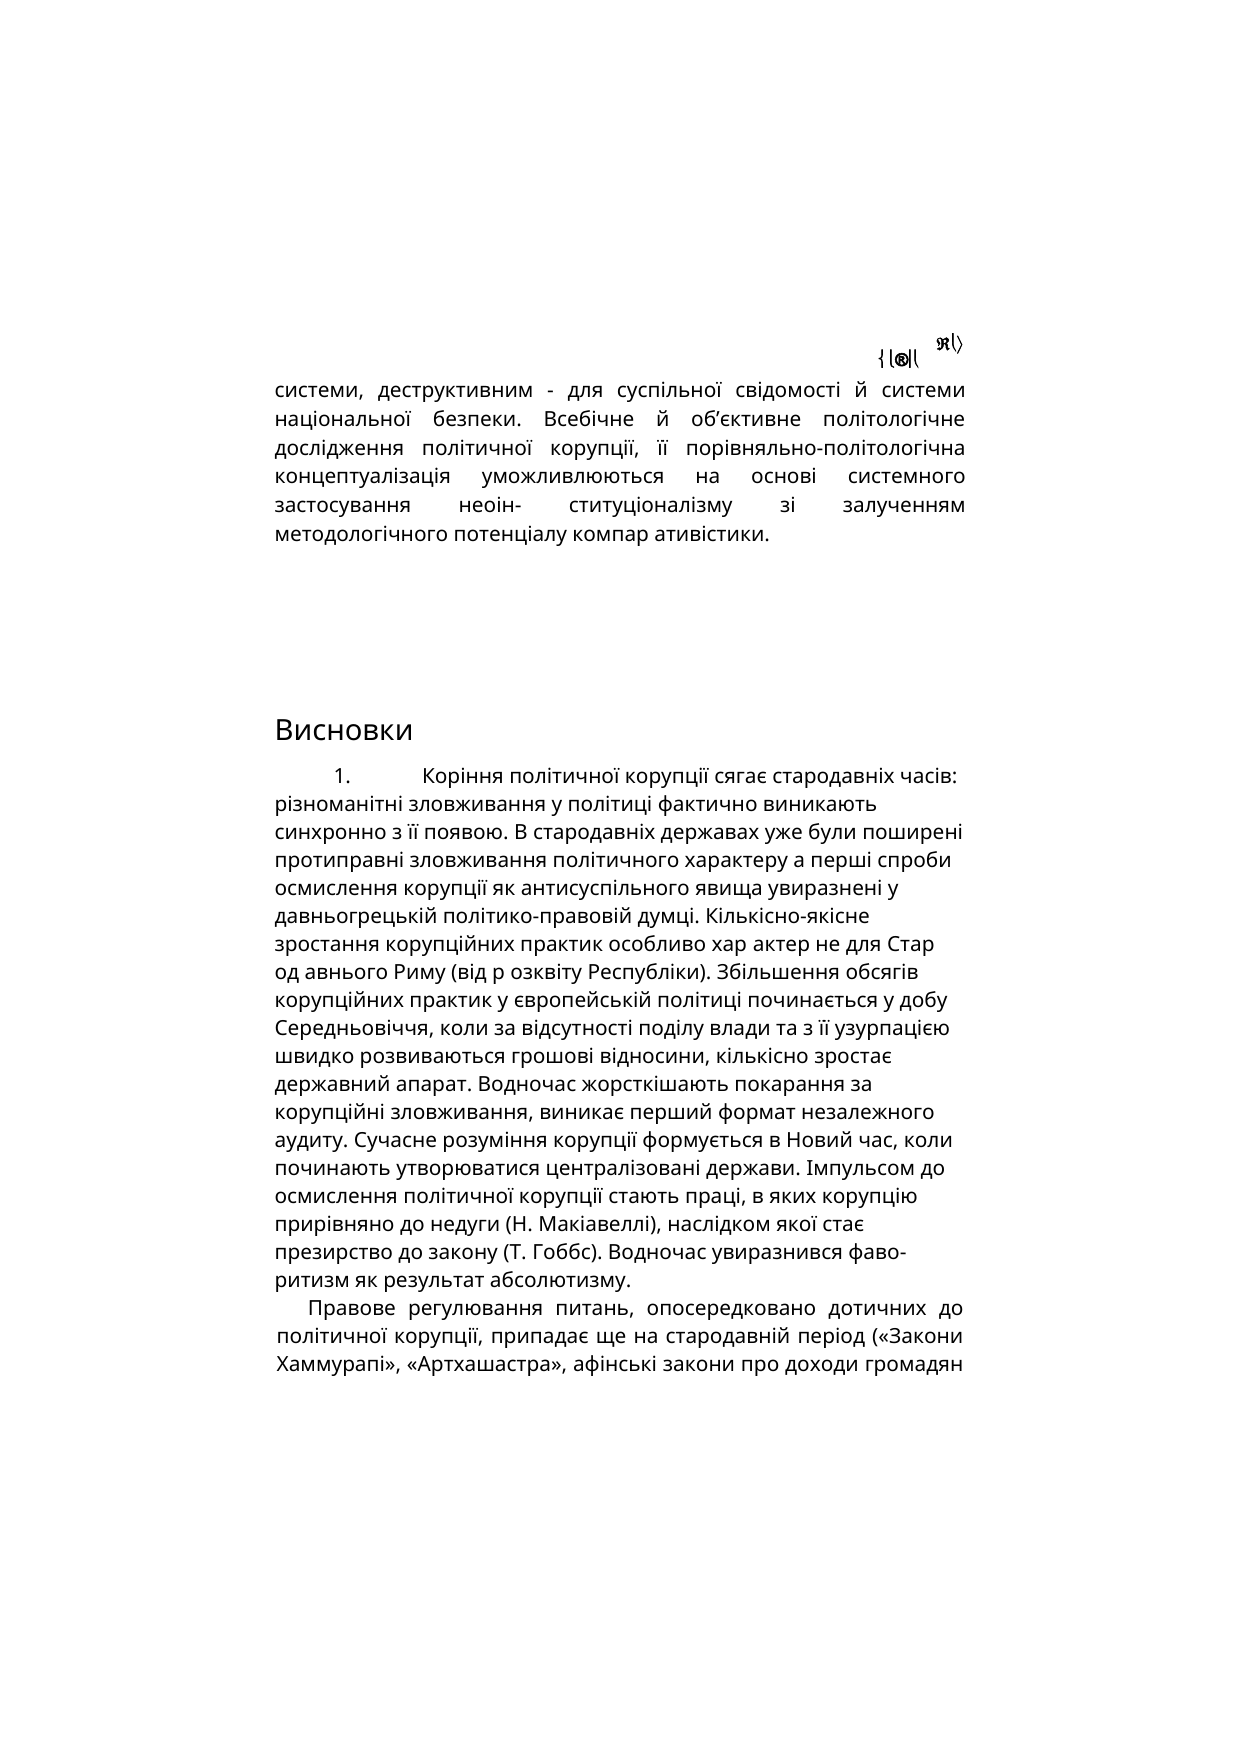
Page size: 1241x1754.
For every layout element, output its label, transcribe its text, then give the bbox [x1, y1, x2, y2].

list Коріння політичної корупції сягає стародавніх часів: різноманітні зловживання у політиці фактично виникають синхронно з її появою. В стародавніх державах уже були поширені протиправні зловживання політичного характеру а перші спроби осмислення корупції як антисуспільного явища увиразнені у давньогрецькій політико-правовій думці. Кількісно-якісне зростання корупційних практик особливо хар актер не для Стар од авнього Риму (від р озквіту Республіки). Збільшення обсягів корупційних практик у європейській політиці починається у добу Середньовіччя, коли за відсутності поділу влади та з її узурпацією швидко розвиваються грошові відносини, кількісно зростає державний апарат. Водночас жорсткішають покарання за корупційні зловживання, виникає перший формат незалежного аудиту. Сучасне розуміння корупції формується в Новий час, коли починають утворюватися централізовані держави. Імпульсом до осмислення політичної корупції стають праці, в яких корупцію прирівняно до недуги (Н. Макіавеллі), наслідком якої стає презирство до закону (Т. Гоббс). Водночас увиразнився фаворитизм як результат абсолютизму. [274, 761, 964, 1293]
text Висновки [274, 717, 966, 746]
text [274, 375, 966, 547]
